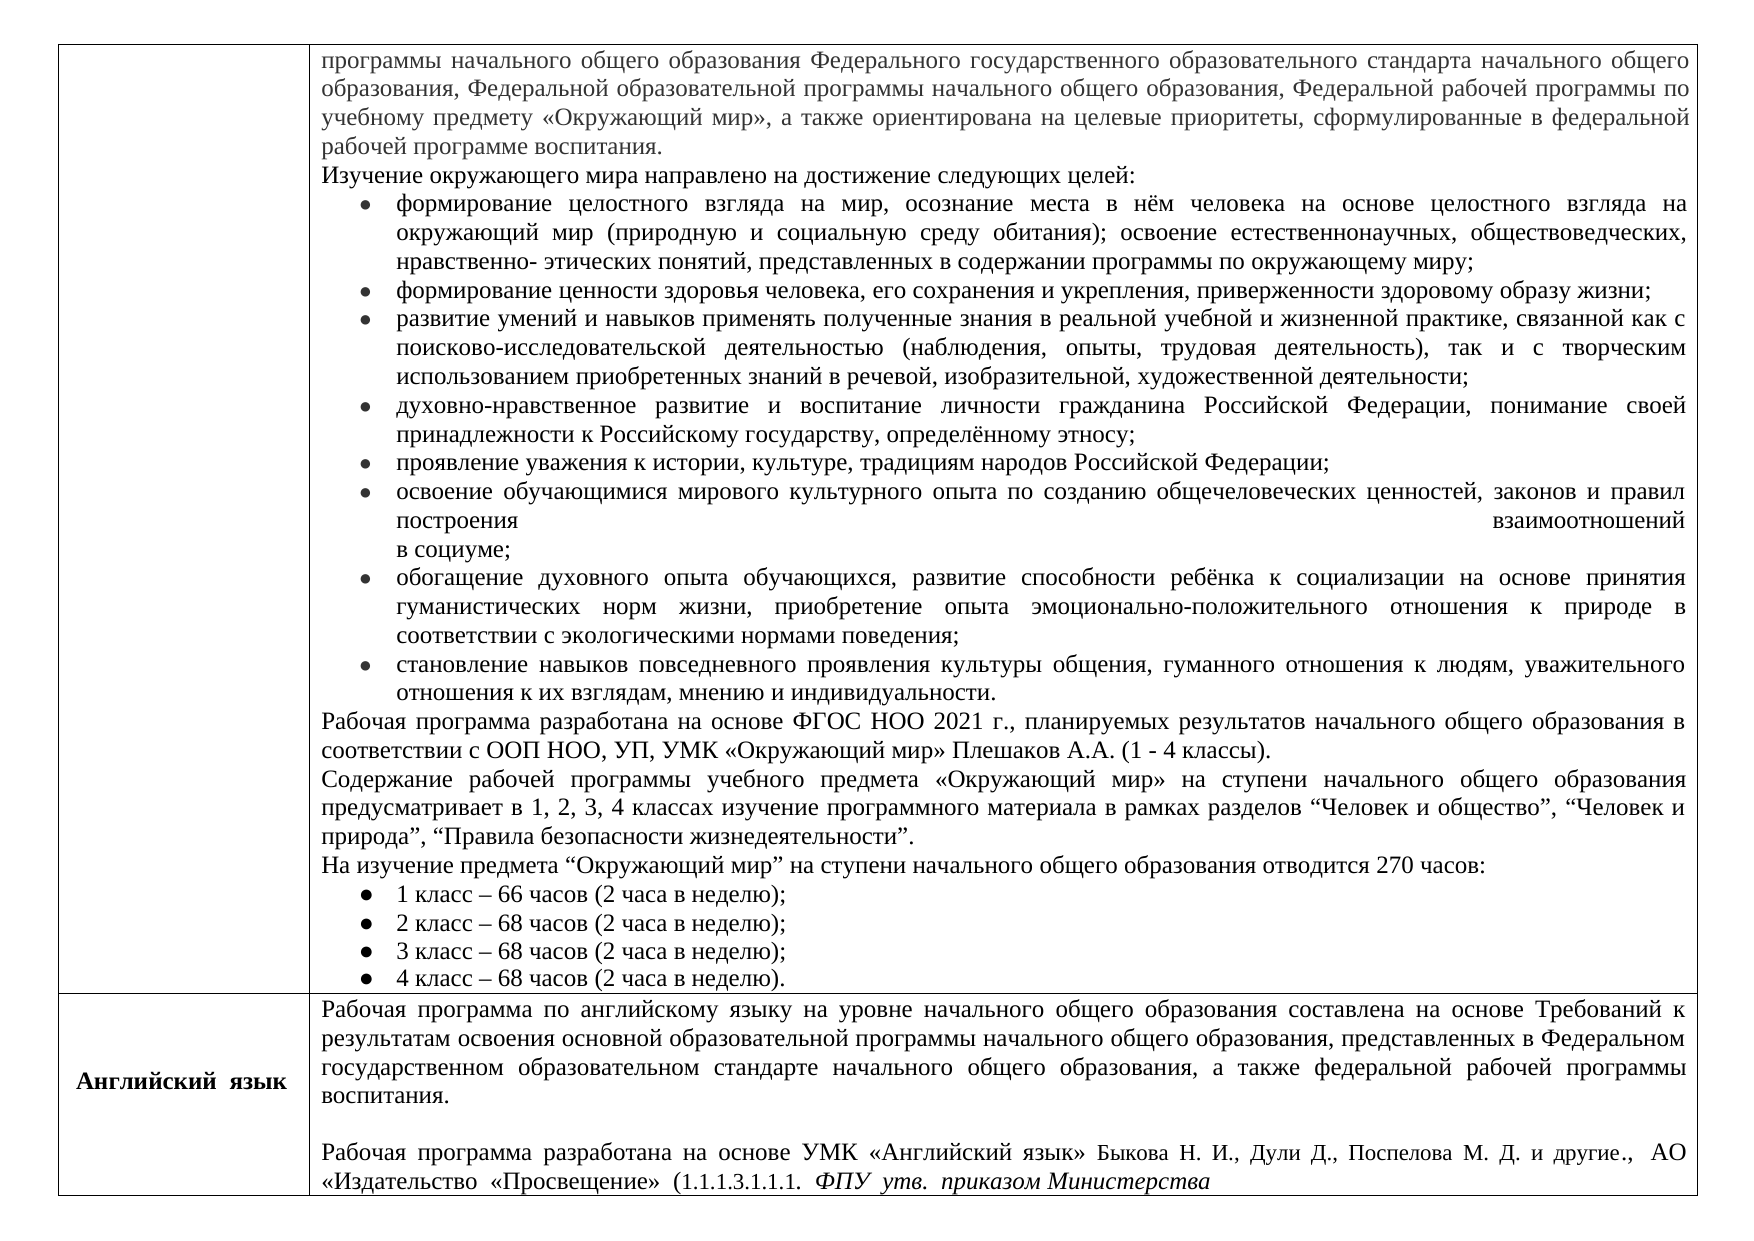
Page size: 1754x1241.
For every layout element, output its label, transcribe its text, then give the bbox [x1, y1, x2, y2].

table_cell Рабочая программа по английскому языку на уровне начального общего образования составлена на основе Требований к результатам освоения основной образовательной программы начального общего образования, представленных в Федеральном государственном образовательном стандарте начального общего образования, а также федеральной рабочей программы воспитания. Рабочая программа разработана на основе УМК «Английский язык» Быкова Н. И., Дули Д., Поспелова М. Д. и другие., АО «Издательство «Просвещение» (1.1.1.3.1.1.1. ФПУ утв. приказом Министерства [310, 994, 1697, 1195]
table_cell Английский язык [59, 994, 309, 1195]
table_header [59, 45, 309, 993]
table_header программы начального общего образования Федерального государственного образовательного стандарта начального общего образования, Федеральной образовательной программы начального общего образования, Федеральной рабочей программы по учебному предмету «Окружающий мир», а также ориентирована на целевые приоритеты, сформулированные в федеральной рабочей программе воспитания. Изучение окружающего мира направлено на достижение следующих целей: формирование целостного взгляда на мир, осознание места в нём человека на основе целостного взгляда на окружающий мир (природную и социальную среду обитания); освоение естественнонаучных, обществоведческих, нравственно- этических понятий, представленных в содержании программы по окружающему миру; формирование ценности здоровья человека, его сохранения и укрепления, приверженности здоровому образу жизни; развитие умений и навыков применять полученные знания в реальной учебной и жизненной практике, связанной как с поисково-исследовательской деятельностью (наблюдения, опыты, трудовая деятельность), так и с творческим использованием приобретенных знаний в речевой, изобразительной, художественной деятельности; духовно-нравственное развитие и воспитание личности гражданина Российской Федерации, понимание своей принадлежности к Российскому государству, определённому этносу; проявление уважения к истории, культуре, традициям народов Российской Федерации; освоение обучающимися мирового культурного опыта по созданию общечеловеческих ценностей, законов и правил построения взаимоотношений в социуме; обогащение духовного опыта обучающихся, развитие способности ребёнка к социализации на основе принятия гуманистических норм жизни, приобретение опыта эмоционально-положительного отношения к природе в соответствии с экологическими нормами поведения; становление навыков повседневного проявления культуры общения, гуманного отношения к людям, уважительного отношения к их взглядам, мнению и индивидуальности. Рабочая программа разработана на основе ФГОС НОО 2021 г., планируемых результатов начального общего образования в соответствии с ООП НОО, УП, УМК «Окружающий мир» Плешаков А.А. (1 - 4 классы). Содержание рабочей программы учебного предмета «Окружающий мир» на ступени начального общего образования предусматривает в 1, 2, 3, 4 классах изучение программного материала в рамках разделов “Человек и общество”, “Человек и природа”, “Правила безопасности жизнедеятельности”. На изучение предмета “Окружающий мир” на ступени начального общего образования отводится 270 часов: 1 класс – 66 часов (2 часа в неделю); 2 класс – 68 часов (2 часа в неделю); 3 класс – 68 часов (2 часа в неделю); 4 класс – 68 часов (2 часа в неделю). [310, 45, 1697, 993]
